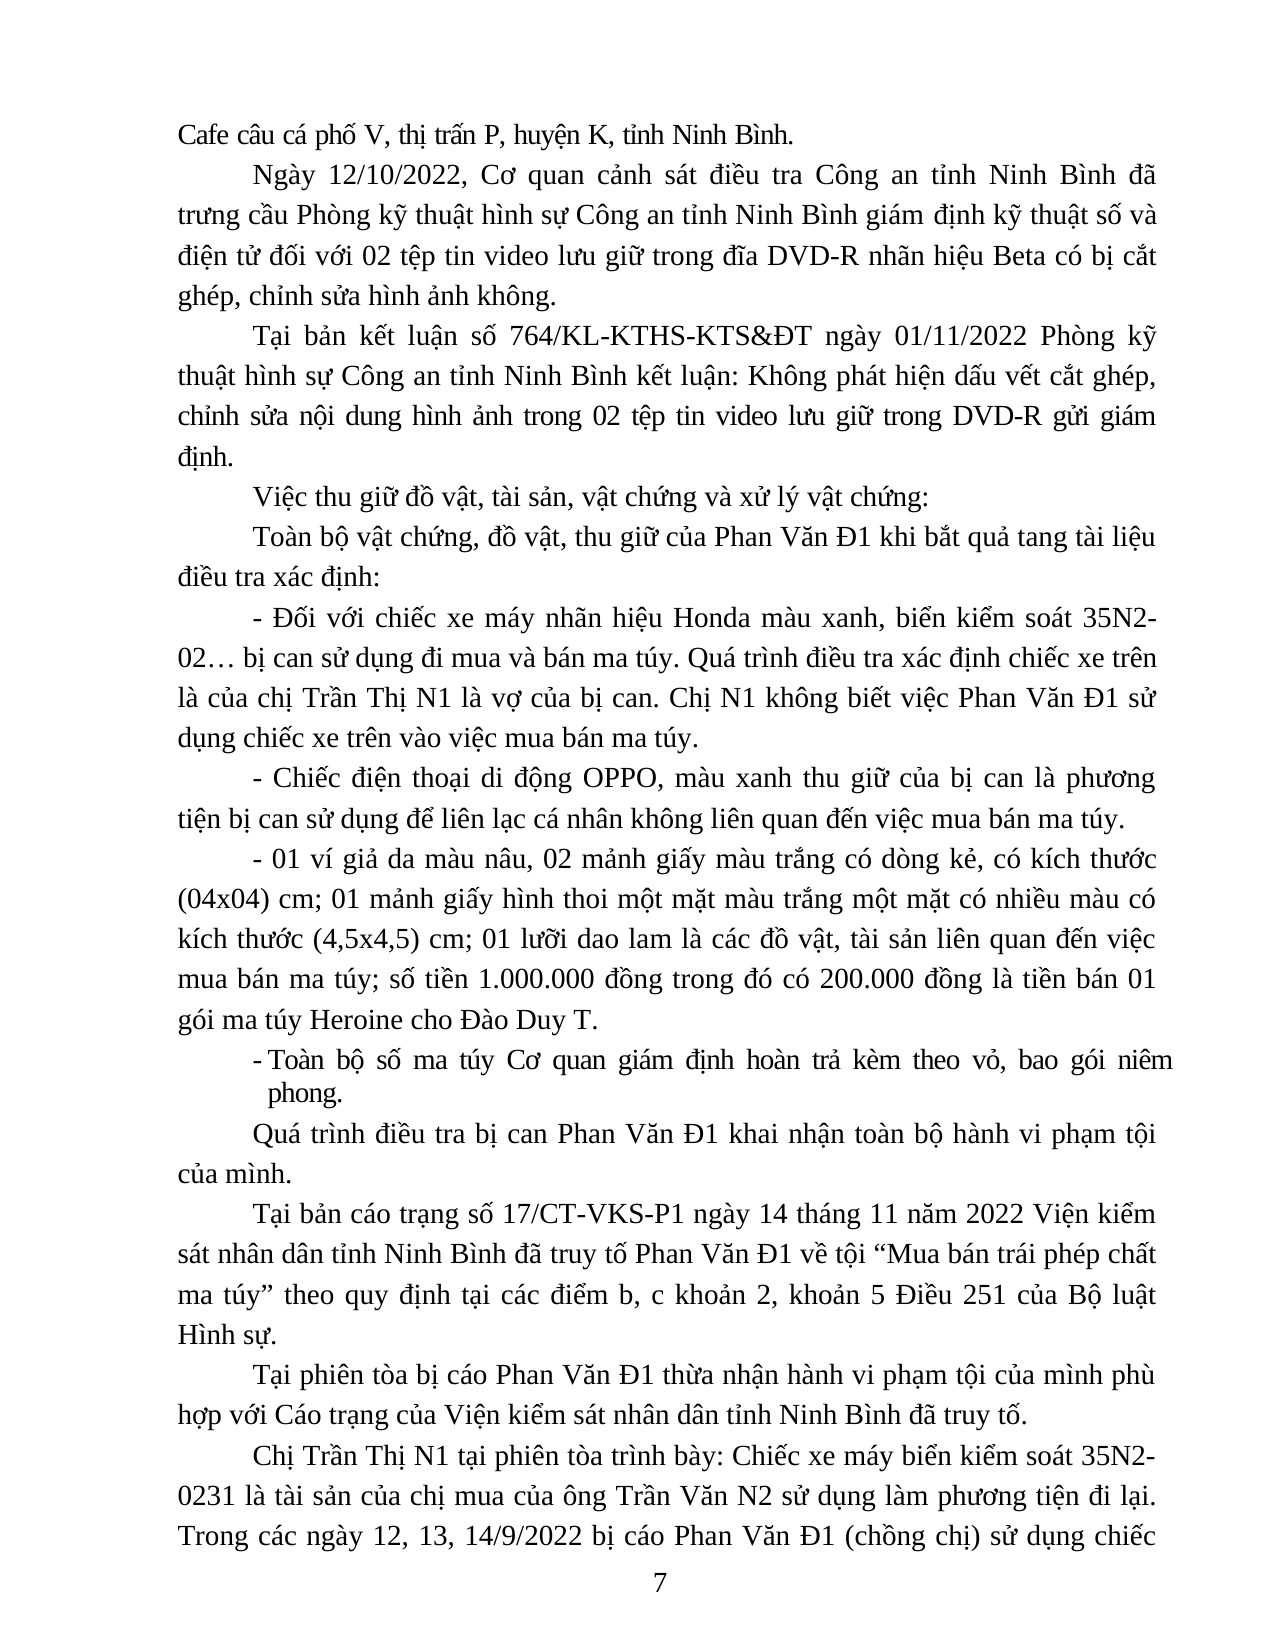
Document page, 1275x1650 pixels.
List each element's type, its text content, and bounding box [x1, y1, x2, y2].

text Tại phiên tòa bị cáo Phan Văn Đ1 thừa nhận hành vi phạm tội của mình phù hợp với Cáo trạng của Viện kiểm sát nhân dân tỉnh Ninh Bình đã truy tố. [177, 1357, 1157, 1431]
text Cafe câu cá phố V, thị trấn P, huyện K, tỉnh Ninh Bình. [177, 117, 1175, 151]
text Việc thu giữ đồ vật, tài sản, vật chứng và xử lý vật chứng: [252, 479, 1175, 513]
text Tại bản kết luận số 764/KL-KTHS-KTS&ĐT ngày 01/11/2022 Phòng kỹ thuật hình sự Công an tỉnh Ninh Bình kết luận: Không phát hiện dấu vết cắt ghép, chỉnh sửa nội dung hình ảnh trong 02 tệp tin video lưu giữ trong DVD-R gửi giám định. [177, 318, 1158, 472]
list Toàn bộ số ma túy Cơ quan giám định hoàn trả kèm theo vỏ, bao gói niêm phong. [252, 1042, 1175, 1109]
text Ngày 12/10/2022, Cơ quan cảnh sát điều tra Công an tỉnh Ninh Bình đã trưng cầu Phòng kỹ thuật hình sự Công an tỉnh Ninh Bình giám định kỹ thuật số và điện tử đối với 02 tệp tin video lưu giữ trong đĩa DVD-R nhãn hiệu Beta có bị cắt ghép, chỉnh sửa hình ảnh không. [177, 157, 1158, 311]
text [177, 1438, 1158, 1552]
text Quá trình điều tra bị can Phan Văn Đ1 khai nhận toàn bộ hành vi phạm tội của mình. [177, 1116, 1158, 1189]
list Chiếc điện thoại di động OPPO, màu xanh thu giữ của bị can là phương tiện bị can sử dụng để liên lạc cá nhân không liên quan đến việc mua bán ma túy. [177, 761, 1157, 834]
list 01 ví giả da màu nâu, 02 mảnh giấy màu trắng có dòng kẻ, có kích thước (04x04) cm; 01 mảnh giấy hình thoi một mặt màu trắng một mặt có nhiều màu có kích thước (4,5x4,5) cm; 01 lưỡi dao lam là các đồ vật, tài sản liên quan đến việc mua bán ma túy; số tiền 1.000.000 đồng trong đó có 200.000 đồng là tiền bán 01 gói ma túy Heroine cho Đào Duy T. [177, 841, 1158, 1035]
text Tại bản cáo trạng số 17/CT-VKS-P1 ngày 14 tháng 11 năm 2022 Viện kiểm sát nhân dân tỉnh Ninh Bình đã truy tố Phan Văn Đ1 về tội “Mua bán trái phép chất ma túy” theo quy định tại các điểm b, c khoản 2, khoản 5 Điều 251 của Bộ luật Hình sự. [177, 1196, 1158, 1351]
list Đối với chiếc xe máy nhãn hiệu Honda màu xanh, biển kiểm soát 35N2- 02… bị can sử dụng đi mua và bán ma túy. Quá trình điều tra xác định chiếc xe trên là của chị Trần Thị N1 là vợ của bị can. Chị N1 không biết việc Phan Văn Đ1 sử dụng chiếc xe trên vào việc mua bán ma túy. [177, 600, 1158, 754]
text Toàn bộ vật chứng, đồ vật, thu giữ của Phan Văn Đ1 khi bắt quả tang tài liệu điều tra xác định: [177, 519, 1158, 593]
